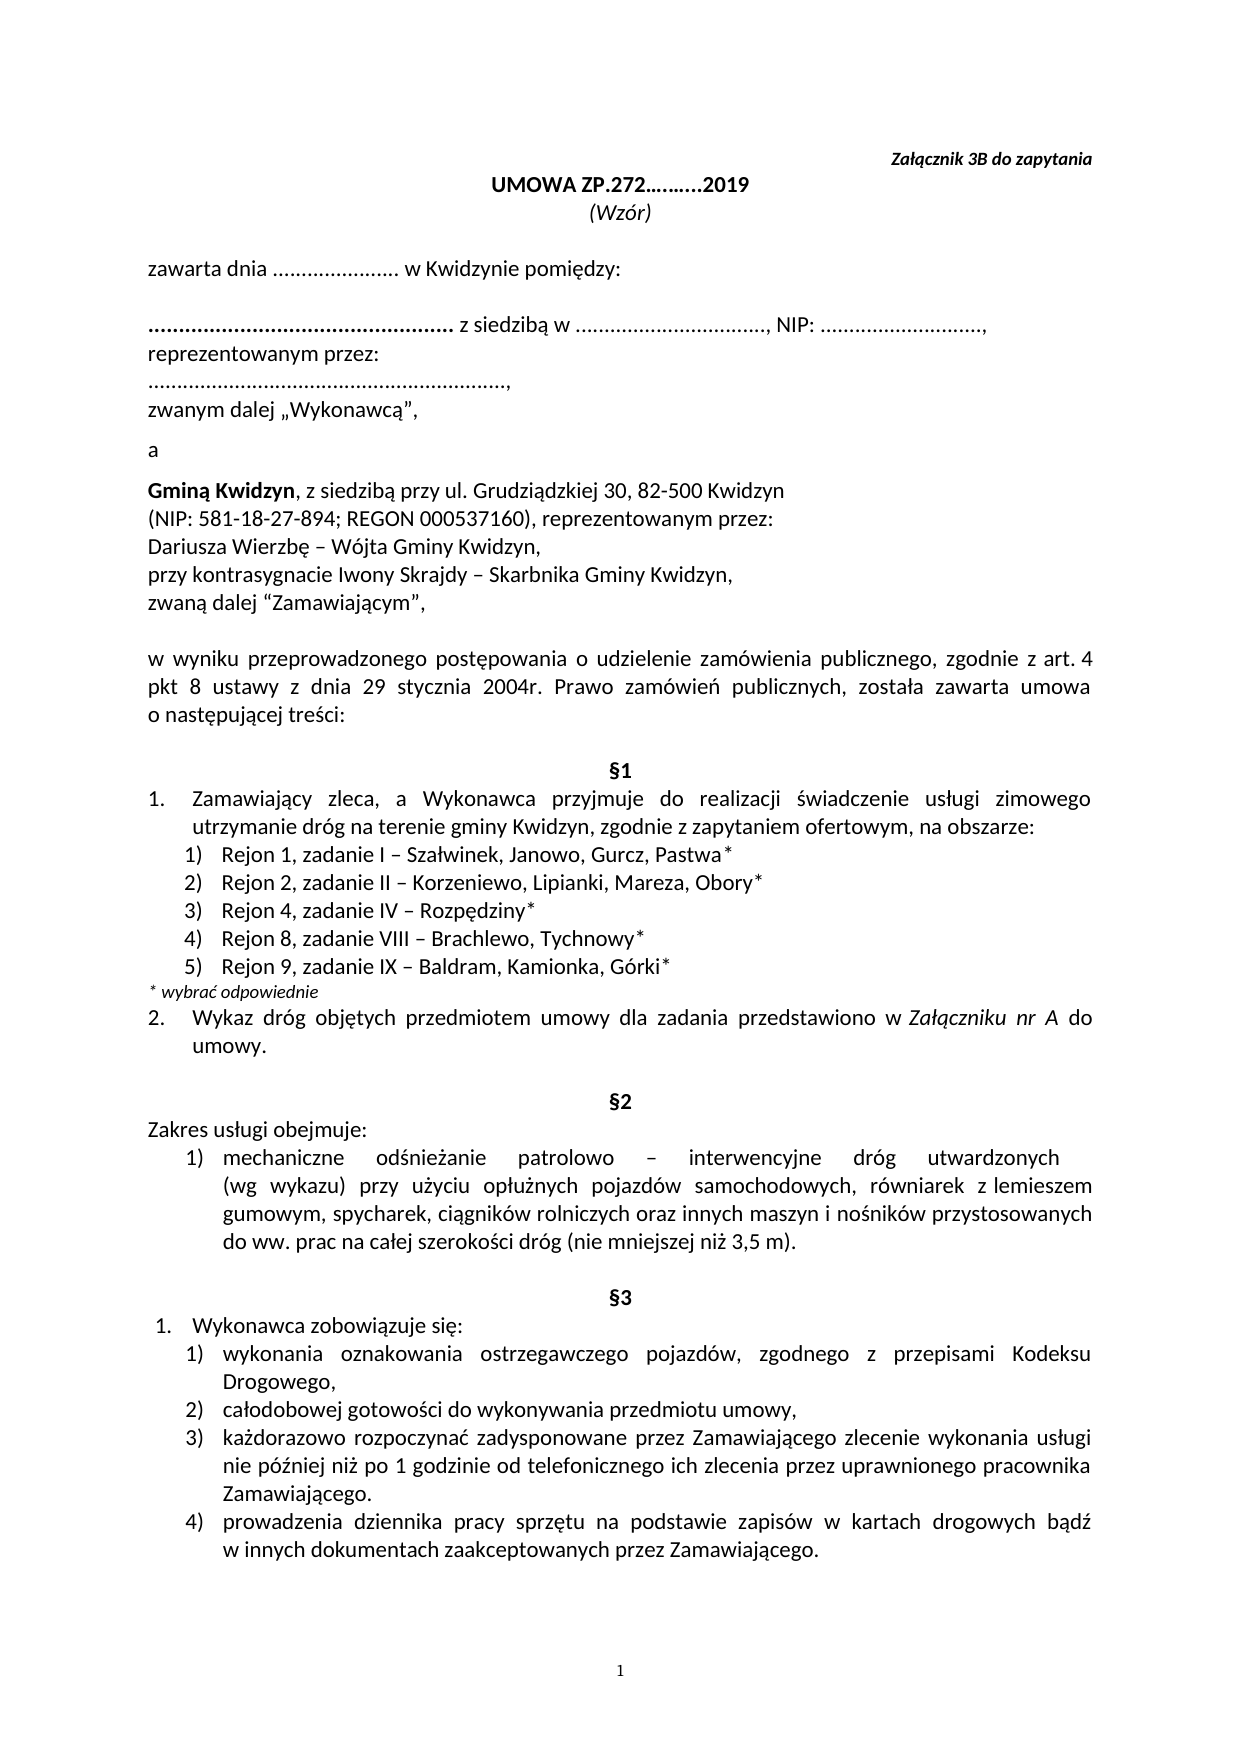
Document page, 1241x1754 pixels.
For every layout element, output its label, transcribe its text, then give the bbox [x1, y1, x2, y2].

list Wykonawca zobowiązuje się: [154, 1311, 1093, 1339]
text w wyniku przeprowadzonego postępowania o udzielenie zamówienia publicznego, zgodnie z art. 4 pkt 8 ustawy z dnia 29 stycznia 2004r. Prawo zamówień publicznych, została zawarta umowa o następującej treści: [148, 644, 1093, 728]
text .................................................. z siedzibą w ................................., NIP: ............................, reprezentowanym przez: [148, 311, 1093, 367]
text .............................................................., [148, 367, 1093, 395]
text Zakres usługi obejmuje: [148, 1115, 1093, 1143]
list całodobowej gotowości do wykonywania przedmiotu umowy, [185, 1395, 1093, 1423]
list Rejon 2, zadanie II – Korzeniewo, Lipianki, Mareza, Obory* [184, 868, 1093, 896]
list prowadzenia dziennika pracy sprzętu na podstawie zapisów w kartach drogowych bądź w innych dokumentach zaakceptowanych przez Zamawiającego. [185, 1507, 1093, 1563]
text Gminą Kwidzyn, z siedzibą przy ul. Grudziądzkiej 30, 82-500 Kwidzyn (NIP: 581-18-27-894; REGON 000537160), reprezentowanym przez: [148, 476, 1093, 532]
list mechaniczne odśnieżanie patrolowo – interwencyjne dróg utwardzonych (wg wykazu) przy użyciu opłużnych pojazdów samochodowych, równiarek z lemieszem gumowym, spycharek, ciągników rolniczych oraz innych maszyn i nośników przystosowanych do ww. prac na całej szerokości dróg (nie mniejszej niż 3,5 m). [185, 1143, 1093, 1255]
text §3 [148, 1283, 1093, 1311]
text §2 [148, 1087, 1093, 1115]
list Rejon 9, zadanie IX – Baldram, Kamionka, Górki* [184, 952, 1093, 980]
text a [148, 435, 1093, 463]
text §1 [148, 756, 1093, 784]
text zwanym dalej „Wykonawcą”, [148, 395, 1093, 423]
text * wybrać odpowiednie [148, 980, 1093, 1003]
text zawarta dnia ...................... w Kwidzynie pomiędzy: [148, 254, 1093, 283]
text Dariusza Wierzbę – Wójta Gminy Kwidzyn, przy kontrasygnacie Iwony Skrajdy – Skarbnika Gminy Kwidzyn, [148, 532, 1093, 588]
list Rejon 8, zadanie VIII – Brachlewo, Tychnowy* [184, 924, 1093, 952]
list wykonania oznakowania ostrzegawczego pojazdów, zgodnego z przepisami Kodeksu Drogowego, [185, 1339, 1093, 1395]
list Rejon 1, zadanie I – Szałwinek, Janowo, Gurcz, Pastwa* [184, 840, 1093, 868]
text UMOWA ZP.272….…...2019 [148, 171, 1093, 198]
text Załącznik 3B do zapytania [148, 148, 1093, 171]
list Zamawiający zleca, a Wykonawca przyjmuje do realizacji świadczenie usługi zimowego utrzymanie dróg na terenie gminy Kwidzyn, zgodnie z zapytaniem ofertowym, na obszarze: [148, 784, 1093, 840]
list Rejon 4, zadanie IV – Rozpędziny* [184, 896, 1093, 924]
text (Wzór) [148, 198, 1093, 227]
list każdorazowo rozpoczynać zadysponowane przez Zamawiającego zlecenie wykonania usługi nie później niż po 1 godzinie od telefonicznego ich zlecenia przez uprawnionego pracownika Zamawiającego. [185, 1423, 1093, 1507]
text zwaną dalej “Zamawiającym”, [148, 588, 1093, 616]
list Wykaz dróg objętych przedmiotem umowy dla zadania przedstawiono w Załączniku nr A do umowy. [148, 1003, 1093, 1059]
